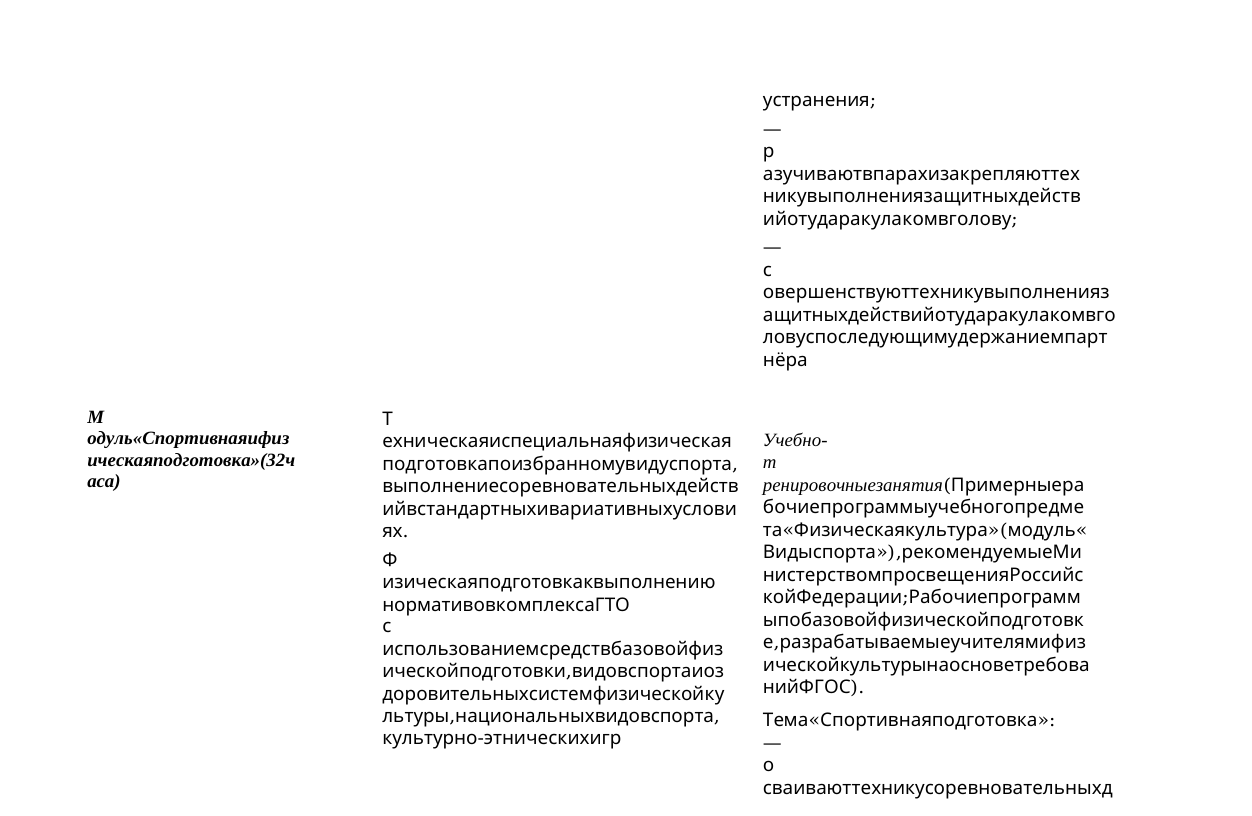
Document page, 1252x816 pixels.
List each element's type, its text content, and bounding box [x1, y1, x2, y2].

text Учебно-тренировочныезанятия(Примерныерабочиепрограммыучебногопредмета«Физическаякультура»(модуль«Видыспорта»),рекомендуемыеМинистерствомпросвещенияРоссийскойФедерации;Рабочиепрограммыпобазовойфизическойподготовке,разрабатываемыеучителямифизическойкультурынаосноветребованийФГОС). [763, 429, 1090, 697]
text —осваиваюттехникусоревновательныхдействийизбранноговидаспорта; [763, 731, 1119, 798]
text Модуль«Спортивнаяифизическаяподготовка»(32часа) [87, 406, 299, 491]
text Техническаяиспециальнаяфизическаяподготовкапоизбранномувидуспорта,выполнениесоревновательныхдействийвстандартныхивариативныхусловиях. [382, 406, 742, 541]
text Тема«Спортивнаяподготовка»: [763, 708, 1166, 731]
text сиспользованиемсредствбазовойфизическойподготовки,видовспортаиоздоровительныхсистемфизическойкультуры,национальныхвидовспорта,культурно-этническихигр [382, 615, 729, 748]
text ФизическаяподготовкаквыполнениюнормативовкомплексаГТО [382, 547, 721, 615]
text —совершенствуюттехникувыполнениязащитныхдействийотударакулакомвголовуспоследующимудержаниемпартнёра [763, 235, 1119, 370]
text устранения; [763, 88, 1166, 111]
text —разучиваютвпарахизакрепляюттехникувыполнениязащитныхдействийотударакулакомвголову; [763, 116, 1081, 229]
